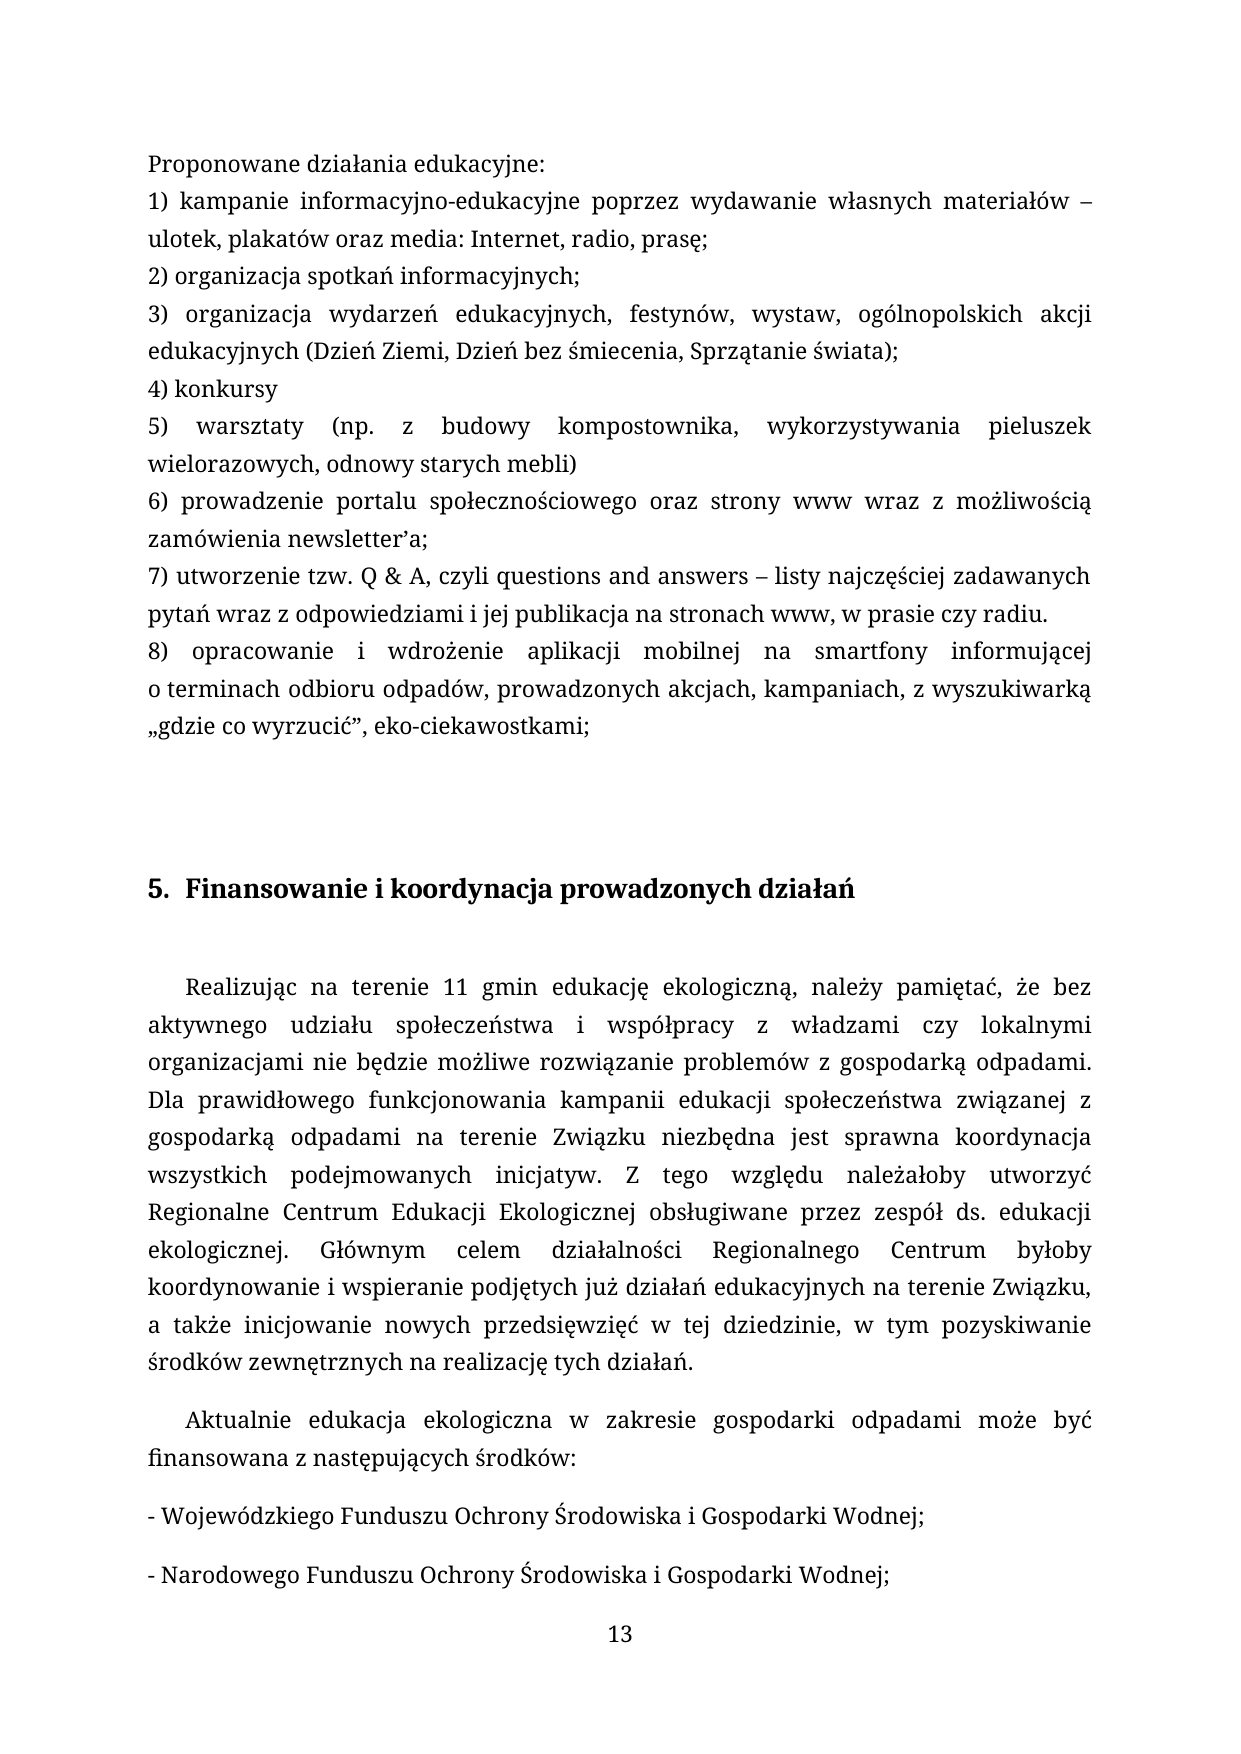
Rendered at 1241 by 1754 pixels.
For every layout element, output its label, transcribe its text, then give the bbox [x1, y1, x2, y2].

text Proponowane działania edukacyjne: [148, 148, 1093, 179]
text 8) opracowanie i wdrożenie aplikacji mobilnej na smartfony informującej o terminach odbioru odpadów, prowadzonych akcjach, kampaniach, z wyszukiwarką „gdzie co wyrzucić”, eko-ciekawostkami; [148, 635, 1093, 741]
text 7) utworzenie tzw. Q & A, czyli questions and answers – listy najczęściej zadawanych pytań wraz z odpowiedziami i jej publikacja na stronach www, w prasie czy radiu. [148, 560, 1093, 629]
text 3) organizacja wydarzeń edukacyjnych, festynów, wystaw, ogólnopolskich akcji edukacyjnych (Dzień Ziemi, Dzień bez śmiecenia, Sprzątanie świata); [148, 298, 1093, 366]
text 5) warsztaty (np. z budowy kompostownika, wykorzystywania pieluszek wielorazowych, odnowy starych mebli) [148, 410, 1093, 479]
subtitle Finansowanie i koordynacja prowadzonych działań [148, 873, 1093, 906]
text - Narodowego Funduszu Ochrony Środowiska i Gospodarki Wodnej; [148, 1559, 1093, 1590]
text 4) konkursy [148, 373, 1093, 404]
text 2) organizacja spotkań informacyjnych; [148, 260, 1093, 291]
text Aktualnie edukacja ekologiczna w zakresie gospodarki odpadami może być finansowana z następujących środków: [148, 1404, 1093, 1473]
text - Wojewódzkiego Funduszu Ochrony Środowiska i Gospodarki Wodnej; [148, 1500, 1093, 1532]
text 1) kampanie informacyjno-edukacyjne poprzez wydawanie własnych materiałów – ulotek, plakatów oraz media: Internet, radio, prasę; [148, 185, 1093, 254]
text Realizując na terenie 11 gmin edukację ekologiczną, należy pamiętać, że bez aktywnego udziału społeczeństwa i współpracy z władzami czy lokalnymi organizacjami nie będzie możliwe rozwiązanie problemów z gospodarką odpadami. Dla prawidłowego funkcjonowania kampanii edukacji społeczeństwa związanej z gospodarką odpadami na terenie Związku niezbędna jest sprawna koordynacja wszystkich podejmowanych inicjatyw. Z tego względu należałoby utworzyć Regionalne Centrum Edukacji Ekologicznej obsługiwane przez zespół ds. edukacji ekologicznej. Głównym celem działalności Regionalnego Centrum byłoby koordynowanie i wspieranie podjętych już działań edukacyjnych na terenie Związku, a także inicjowanie nowych przedsięwzięć w tej dziedzinie, w tym pozyskiwanie środków zewnętrznych na realizację tych działań. [148, 971, 1093, 1377]
text 6) prowadzenie portalu społecznościowego oraz strony www wraz z możliwością zamówienia newsletter’a; [148, 485, 1093, 554]
